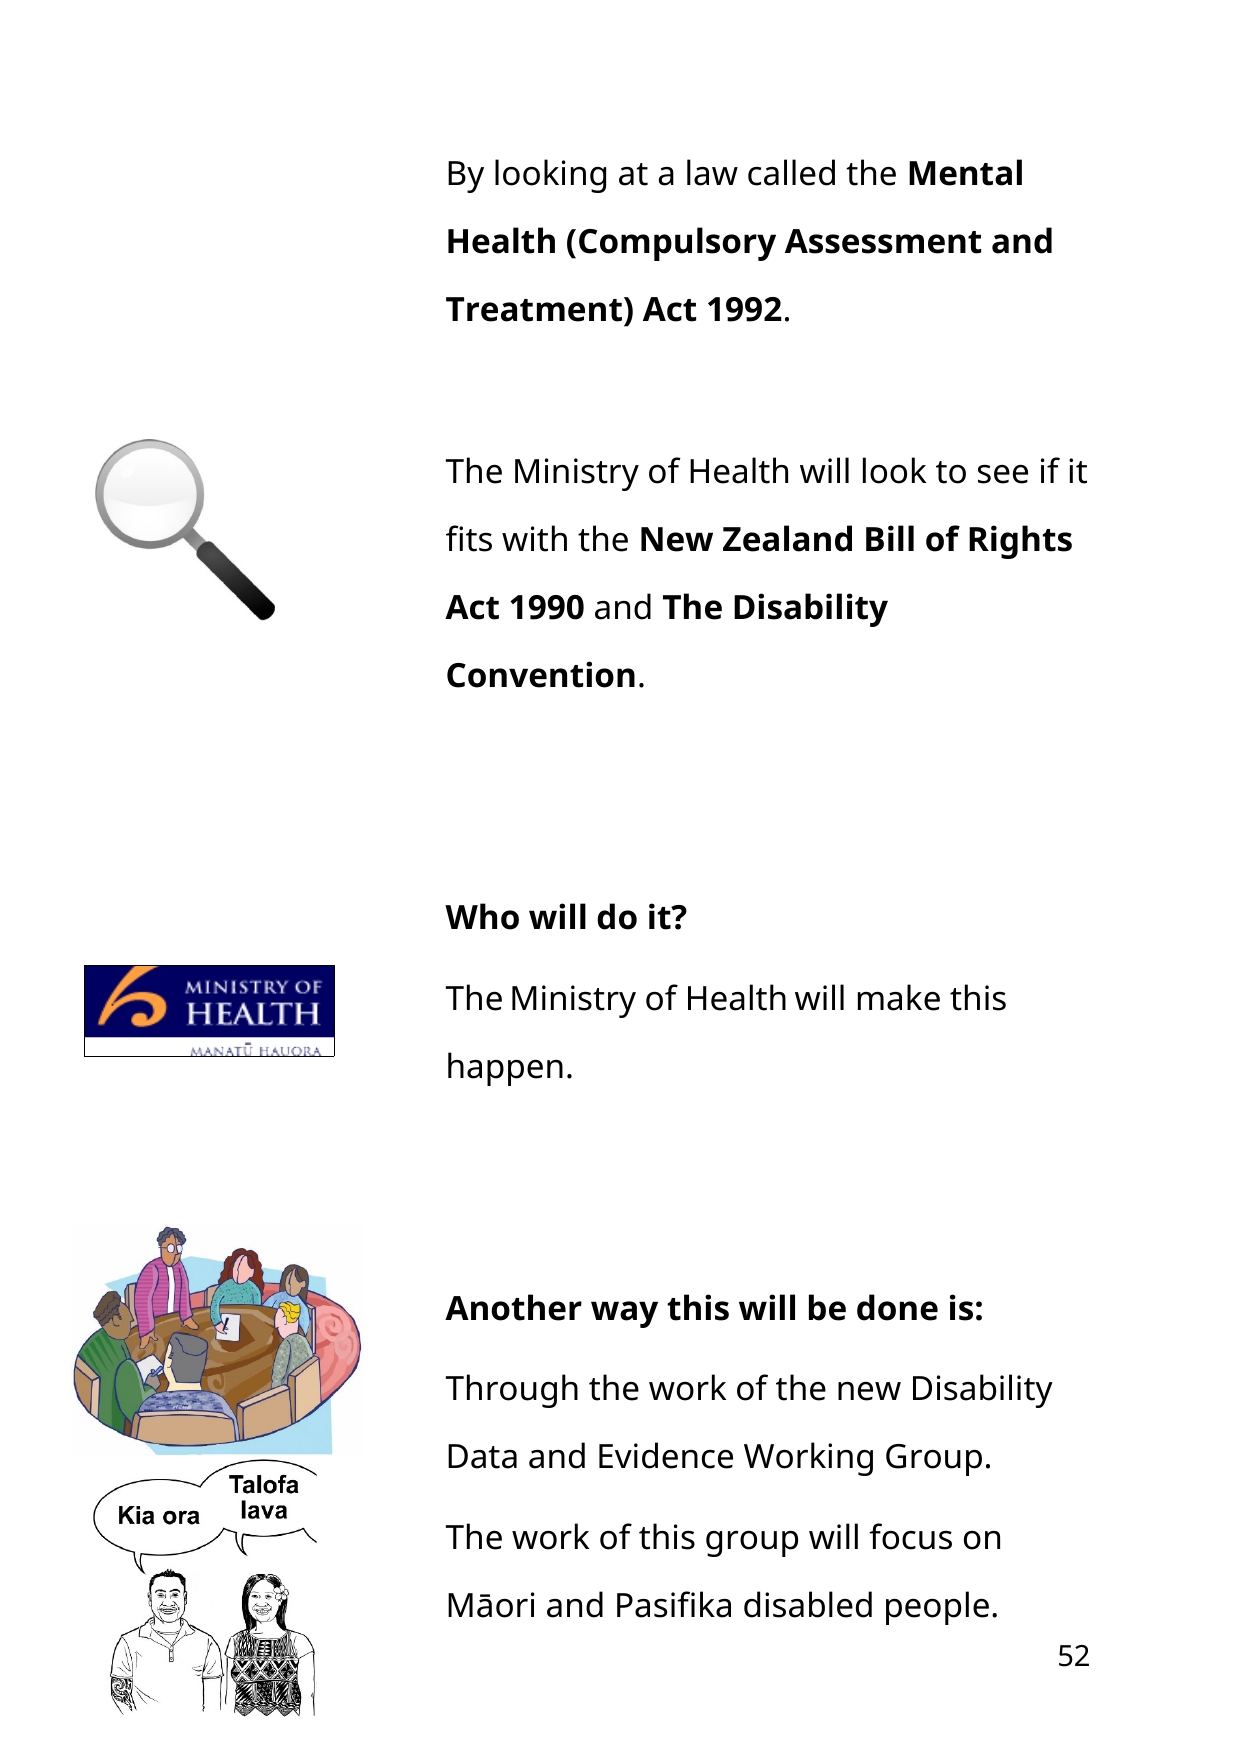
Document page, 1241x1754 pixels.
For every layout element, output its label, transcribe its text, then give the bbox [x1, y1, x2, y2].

text The Ministry of Health will look to see if it fits with the New Zealand Bill of Rights Act 1990 and The Disability Convention. [445, 447, 1090, 697]
text Who will do it? [445, 894, 1090, 939]
text The Ministry of Health will make this happen. [445, 974, 1090, 1088]
text Through the work of the new Disability Data and Evidence Working Group. [445, 1365, 1090, 1478]
picture [85, 966, 334, 1056]
picture [95, 439, 275, 621]
picture [70, 1224, 364, 1720]
text By looking at a law called the Mental Health (Compulsory Assessment and Treatment) Act 1992. [445, 150, 1090, 332]
text The work of this group will focus on Māori and Pasifika disabled people. [445, 1514, 1090, 1627]
text Another way this will be done is: [445, 1284, 1090, 1330]
